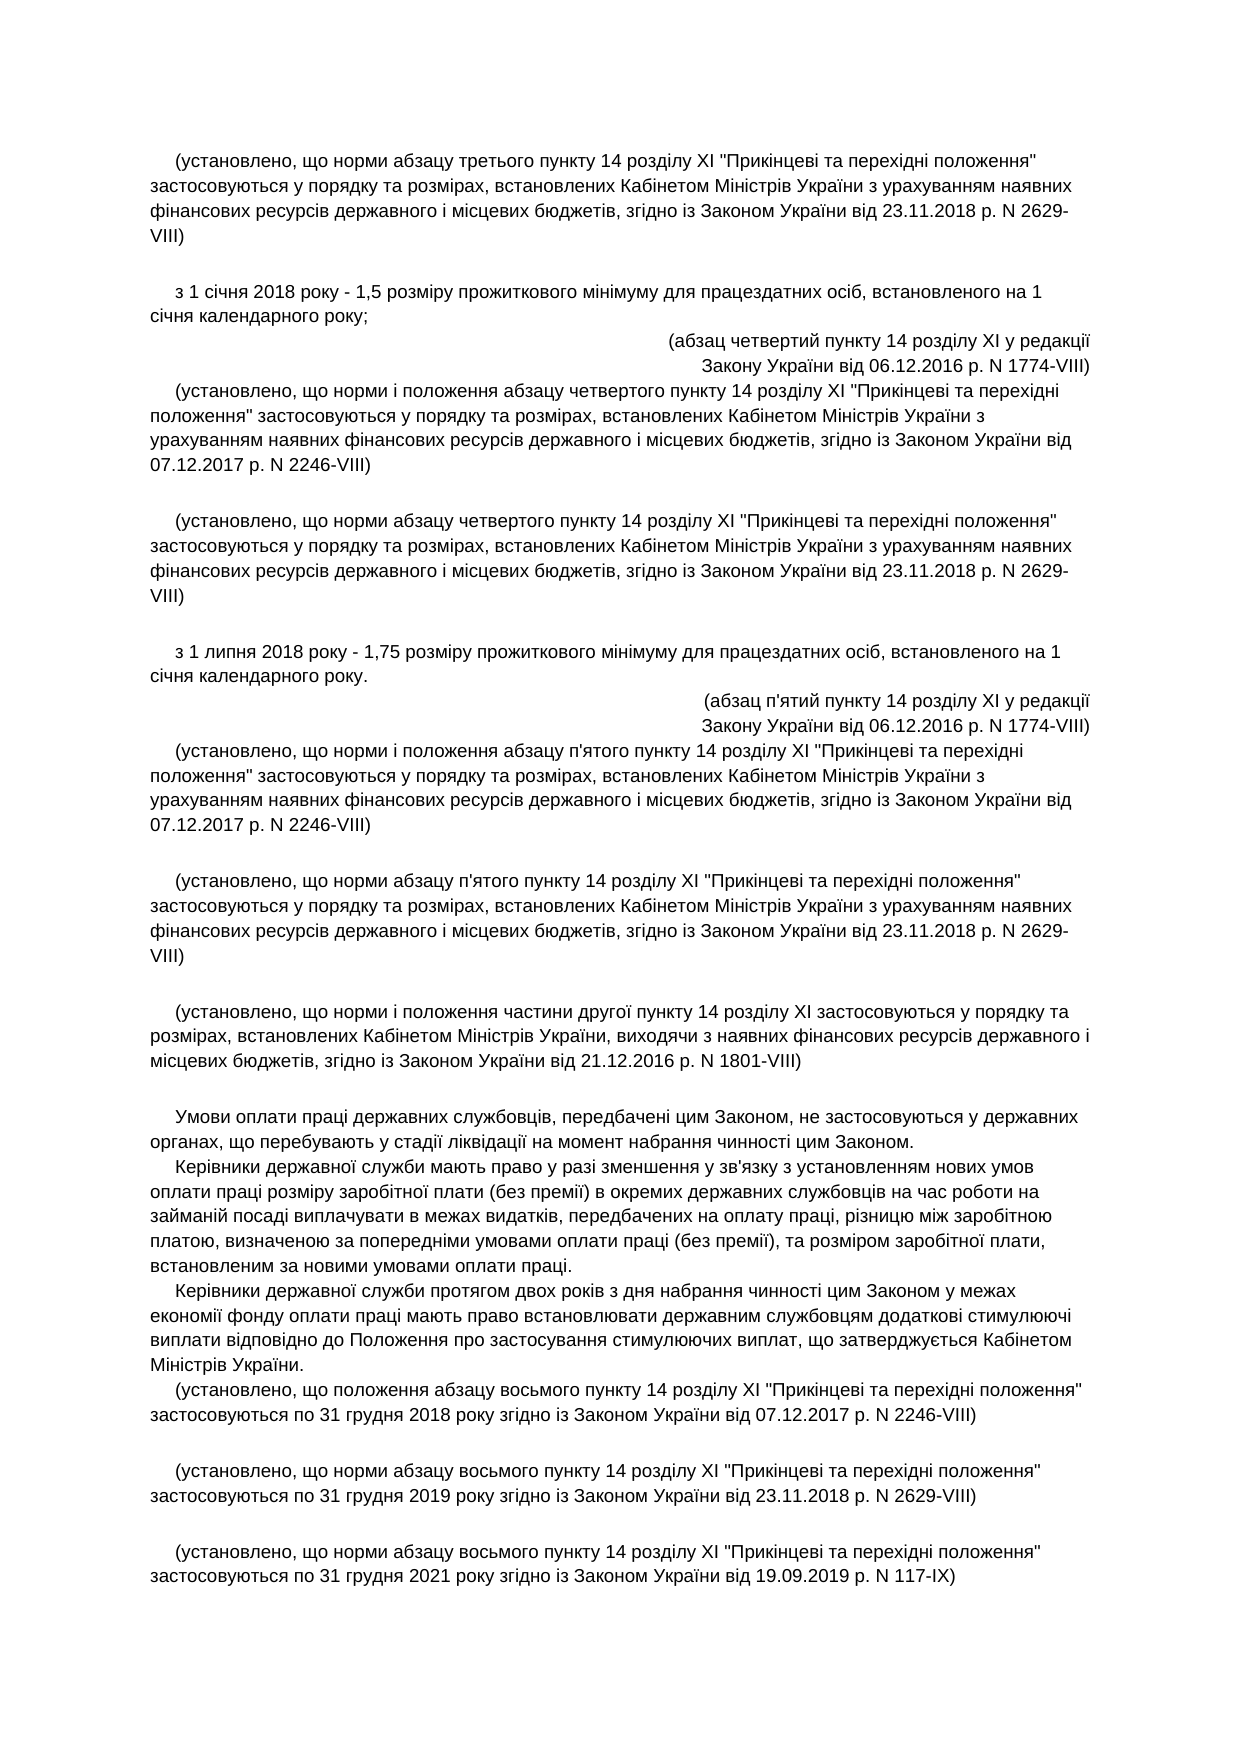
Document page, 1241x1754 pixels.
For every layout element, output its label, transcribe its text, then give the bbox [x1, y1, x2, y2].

text (установлено, що норми і положення абзацу четвертого пункту 14 розділу XI "Прикінцеві та перехідні положення" застосовуються у порядку та розмірах, встановлених Кабінетом Міністрів України з урахуванням наявних фінансових ресурсів державного і місцевих бюджетів, згідно із Законом України від 07.12.2017 р. N 2246-VIII) [150, 379, 1090, 476]
text (установлено, що норми абзацу п'ятого пункту 14 розділу XI "Прикінцеві та перехідні положення" застосовуються у порядку та розмірах, встановлених Кабінетом Міністрів України з урахуванням наявних фінансових ресурсів державного і місцевих бюджетів, згідно із Законом України від 23.11.2018 р. N 2629-VIII) [150, 870, 1090, 966]
text Керівники державної служби протягом двох років з дня набрання чинності цим Законом у межах економії фонду оплати праці мають право встановлювати державним службовцям додаткові стимулюючі виплати відповідно до Положення про застосування стимулюючих виплат, що затверджується Кабінетом Міністрів України. [150, 1279, 1090, 1376]
text Керівники державної служби мають право у разі зменшення у зв'язку з установленням нових умов оплати праці розміру заробітної плати (без премії) в окремих державних службовців на час роботи на займаній посаді виплачувати в межах видатків, передбачених на оплату праці, різницю між заробітною платою, визначеною за попередніми умовами оплати праці (без премії), та розміром заробітної плати, встановленим за новими умовами оплати праці. [150, 1156, 1090, 1276]
text (установлено, що положення абзацу восьмого пункту 14 розділу XI "Прикінцеві та перехідні положення" застосовуються по 31 грудня 2018 року згідно із Законом України від 07.12.2017 р. N 2246-VIII) [150, 1379, 1090, 1425]
text (установлено, що норми абзацу восьмого пункту 14 розділу XI "Прикінцеві та перехідні положення" застосовуються по 31 грудня 2019 року згідно із Законом України від 23.11.2018 р. N 2629-VIII) [150, 1459, 1090, 1506]
text (установлено, що норми абзацу четвертого пункту 14 розділу XI "Прикінцеві та перехідні положення" застосовуються у порядку та розмірах, встановлених Кабінетом Міністрів України з урахуванням наявних фінансових ресурсів державного і місцевих бюджетів, згідно із Законом України від 23.11.2018 р. N 2629-VIII) [150, 510, 1090, 606]
text (установлено, що норми і положення частини другої пункту 14 розділу XI застосовуються у порядку та розмірах, встановлених Кабінетом Міністрів України, виходячи з наявних фінансових ресурсів державного і місцевих бюджетів, згідно із Законом України від 21.12.2016 р. N 1801-VIII) [150, 1000, 1090, 1072]
text (установлено, що норми абзацу восьмого пункту 14 розділу XI "Прикінцеві та перехідні положення" застосовуються по 31 грудня 2021 року згідно із Законом України від 19.09.2019 р. N 117-IX) [150, 1540, 1090, 1587]
text з 1 січня 2018 року - 1,5 розміру прожиткового мінімуму для працездатних осіб, встановленого на 1 січня календарного року; [150, 280, 1090, 327]
text Умови оплати праці державних службовців, передбачені цим Законом, не застосовуються у державних органах, що перебувають у стадії ліквідації на момент набрання чинності цим Законом. [150, 1106, 1090, 1152]
text (абзац четвертий пункту 14 розділу XI у редакції Закону України від 06.12.2016 р. N 1774-VIII) [150, 330, 1090, 376]
text (абзац п'ятий пункту 14 розділу XI у редакції Закону України від 06.12.2016 р. N 1774-VIII) [150, 690, 1090, 736]
text (установлено, що норми абзацу третього пункту 14 розділу XI "Прикінцеві та перехідні положення" застосовуються у порядку та розмірах, встановлених Кабінетом Міністрів України з урахуванням наявних фінансових ресурсів державного і місцевих бюджетів, згідно із Законом України від 23.11.2018 р. N 2629-VIII) [150, 150, 1090, 246]
text (установлено, що норми і положення абзацу п'ятого пункту 14 розділу XI "Прикінцеві та перехідні положення" застосовуються у порядку та розмірах, встановлених Кабінетом Міністрів України з урахуванням наявних фінансових ресурсів державного і місцевих бюджетів, згідно із Законом України від 07.12.2017 р. N 2246-VIII) [150, 739, 1090, 836]
text з 1 липня 2018 року - 1,75 розміру прожиткового мінімуму для працездатних осіб, встановленого на 1 січня календарного року. [150, 640, 1090, 687]
